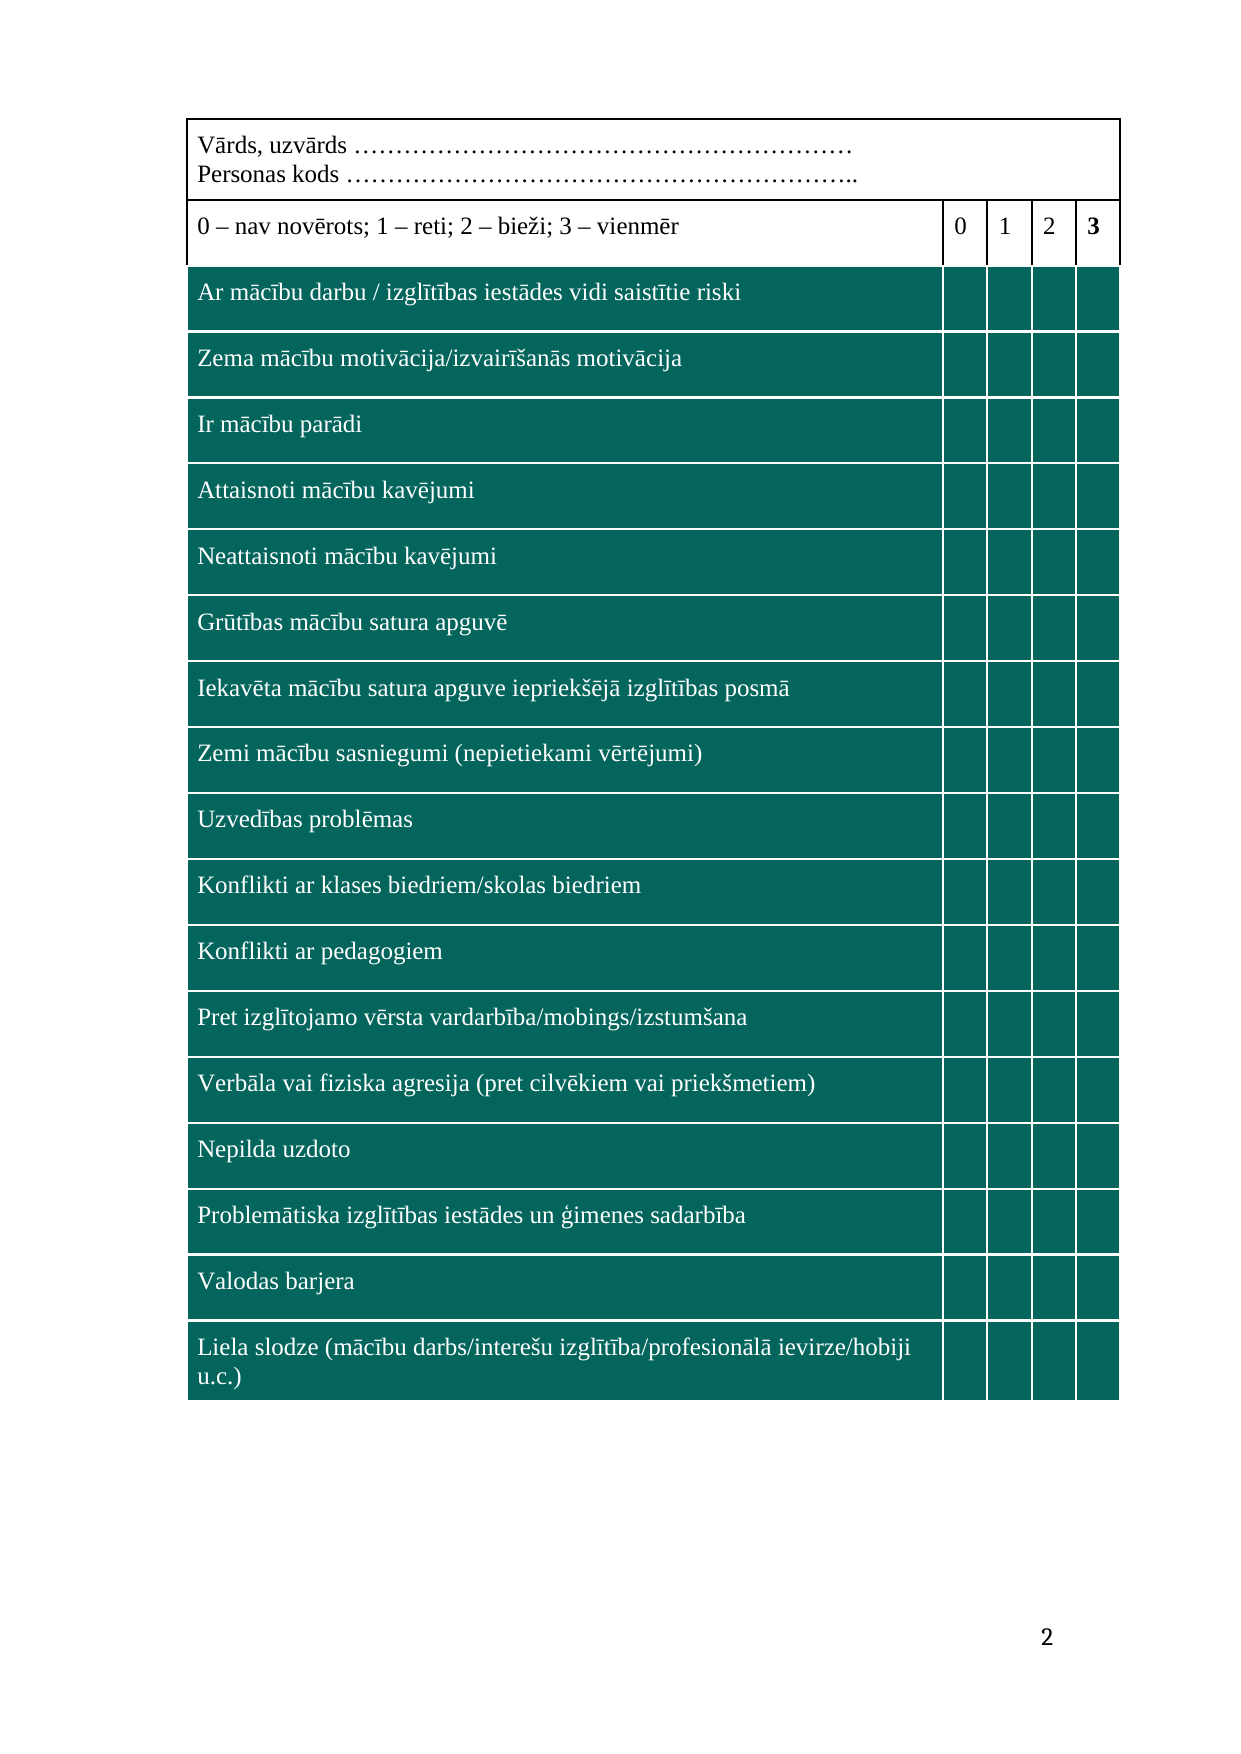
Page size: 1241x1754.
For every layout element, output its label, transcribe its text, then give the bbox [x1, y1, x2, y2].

table_cell [944, 662, 986, 726]
table_cell [944, 1124, 986, 1188]
table_cell [1077, 728, 1119, 792]
table_cell [988, 992, 1031, 1056]
table_cell [988, 1058, 1031, 1122]
table_cell Ar mācību darbu / izglītības iestādes vidi saistītie riski [188, 267, 942, 330]
table_cell [944, 1256, 986, 1319]
table_cell Uzvedības problēmas [188, 794, 942, 858]
table_cell Attaisnoti mācību kavējumi [188, 464, 942, 528]
table_cell [1033, 1190, 1075, 1253]
table_cell [1077, 464, 1119, 528]
table_cell [944, 992, 986, 1056]
table_cell [944, 1190, 986, 1253]
table_cell [1033, 596, 1075, 660]
table_cell [1033, 926, 1075, 990]
table_cell [988, 333, 1031, 396]
table_cell [988, 530, 1031, 594]
table_cell [988, 728, 1031, 792]
table_cell [944, 267, 986, 330]
table_cell Valodas barjera [188, 1256, 942, 1319]
table_cell [988, 399, 1031, 462]
table_cell Iekavēta mācību satura apguve iepriekšējā izglītības posmā [188, 662, 942, 726]
table_cell [1077, 1322, 1119, 1400]
table_cell [1077, 1190, 1119, 1253]
table_cell Neattaisnoti mācību kavējumi [188, 530, 942, 594]
table_cell [1077, 1124, 1119, 1188]
table_cell [944, 926, 986, 990]
table_cell [1077, 267, 1119, 330]
table_cell 0 – nav novērots; 1 – reti; 2 – bieži; 3 – vienmēr [188, 201, 942, 264]
table_cell [1033, 333, 1075, 396]
table_cell [1033, 860, 1075, 924]
table_cell [1033, 1256, 1075, 1319]
table_cell [944, 728, 986, 792]
table_cell [1033, 1322, 1075, 1400]
table_cell [1033, 530, 1075, 594]
table_cell Konflikti ar klases biedriem/skolas biedriem [188, 860, 942, 924]
table_cell [1077, 992, 1119, 1056]
table_cell [944, 1058, 986, 1122]
table_cell [988, 267, 1031, 330]
table_cell [944, 794, 986, 858]
table_cell [1077, 333, 1119, 396]
table_cell [988, 860, 1031, 924]
table_cell Zema mācību motivācija/izvairīšanās motivācija [188, 333, 942, 396]
table_cell [1077, 399, 1119, 462]
table_cell Ir mācību parādi [188, 399, 942, 462]
table_cell Konflikti ar pedagogiem [188, 926, 942, 990]
table_cell [1077, 926, 1119, 990]
table_cell Grūtības mācību satura apguvē [188, 596, 942, 660]
table_cell [1033, 728, 1075, 792]
table_cell [1033, 399, 1075, 462]
table_cell [1033, 662, 1075, 726]
table_cell Problemātiska izglītības iestādes un ģimenes sadarbība [188, 1190, 942, 1253]
table_cell [988, 926, 1031, 990]
table_cell 0 [944, 201, 986, 264]
table_header Vārds, uzvārds …………………………………………………… Personas kods …………………………………………………….. [188, 120, 1119, 198]
table_cell Verbāla vai fiziska agresija (pret cilvēkiem vai priekšmetiem) [188, 1058, 942, 1122]
table_cell [944, 333, 986, 396]
table_cell [1077, 530, 1119, 594]
table_cell [988, 464, 1031, 528]
table_cell Nepilda uzdoto [188, 1124, 942, 1188]
table_cell [1077, 662, 1119, 726]
table_cell 1 [988, 201, 1031, 264]
table_cell [1033, 794, 1075, 858]
table_cell [988, 1190, 1031, 1253]
table_cell Liela slodze (mācību darbs/interešu izglītība/profesionālā ievirze/hobiji u.c.) [188, 1322, 942, 1400]
table_cell [1077, 1256, 1119, 1319]
table_cell [988, 1322, 1031, 1400]
table_cell [988, 1256, 1031, 1319]
table_cell [1077, 1058, 1119, 1122]
table_cell [1033, 464, 1075, 528]
table_cell [1077, 860, 1119, 924]
table_cell [988, 1124, 1031, 1188]
table_cell [944, 1322, 986, 1400]
table_cell [944, 530, 986, 594]
table_cell 2 [1033, 201, 1075, 264]
table_cell [988, 596, 1031, 660]
table_cell 3 [1077, 201, 1119, 264]
table_cell [1033, 1058, 1075, 1122]
table_cell [1077, 794, 1119, 858]
table_cell [1033, 992, 1075, 1056]
table_cell [1077, 596, 1119, 660]
table_cell [944, 399, 986, 462]
table_cell [944, 464, 986, 528]
table_cell [988, 794, 1031, 858]
table_cell [988, 662, 1031, 726]
table_cell [944, 596, 986, 660]
table_cell [1033, 1124, 1075, 1188]
table_cell [944, 860, 986, 924]
table_cell Pret izglītojamo vērsta vardarbība/mobings/izstumšana [188, 992, 942, 1056]
table_cell Zemi mācību sasniegumi (nepietiekami vērtējumi) [188, 728, 942, 792]
table_cell [1033, 267, 1075, 330]
